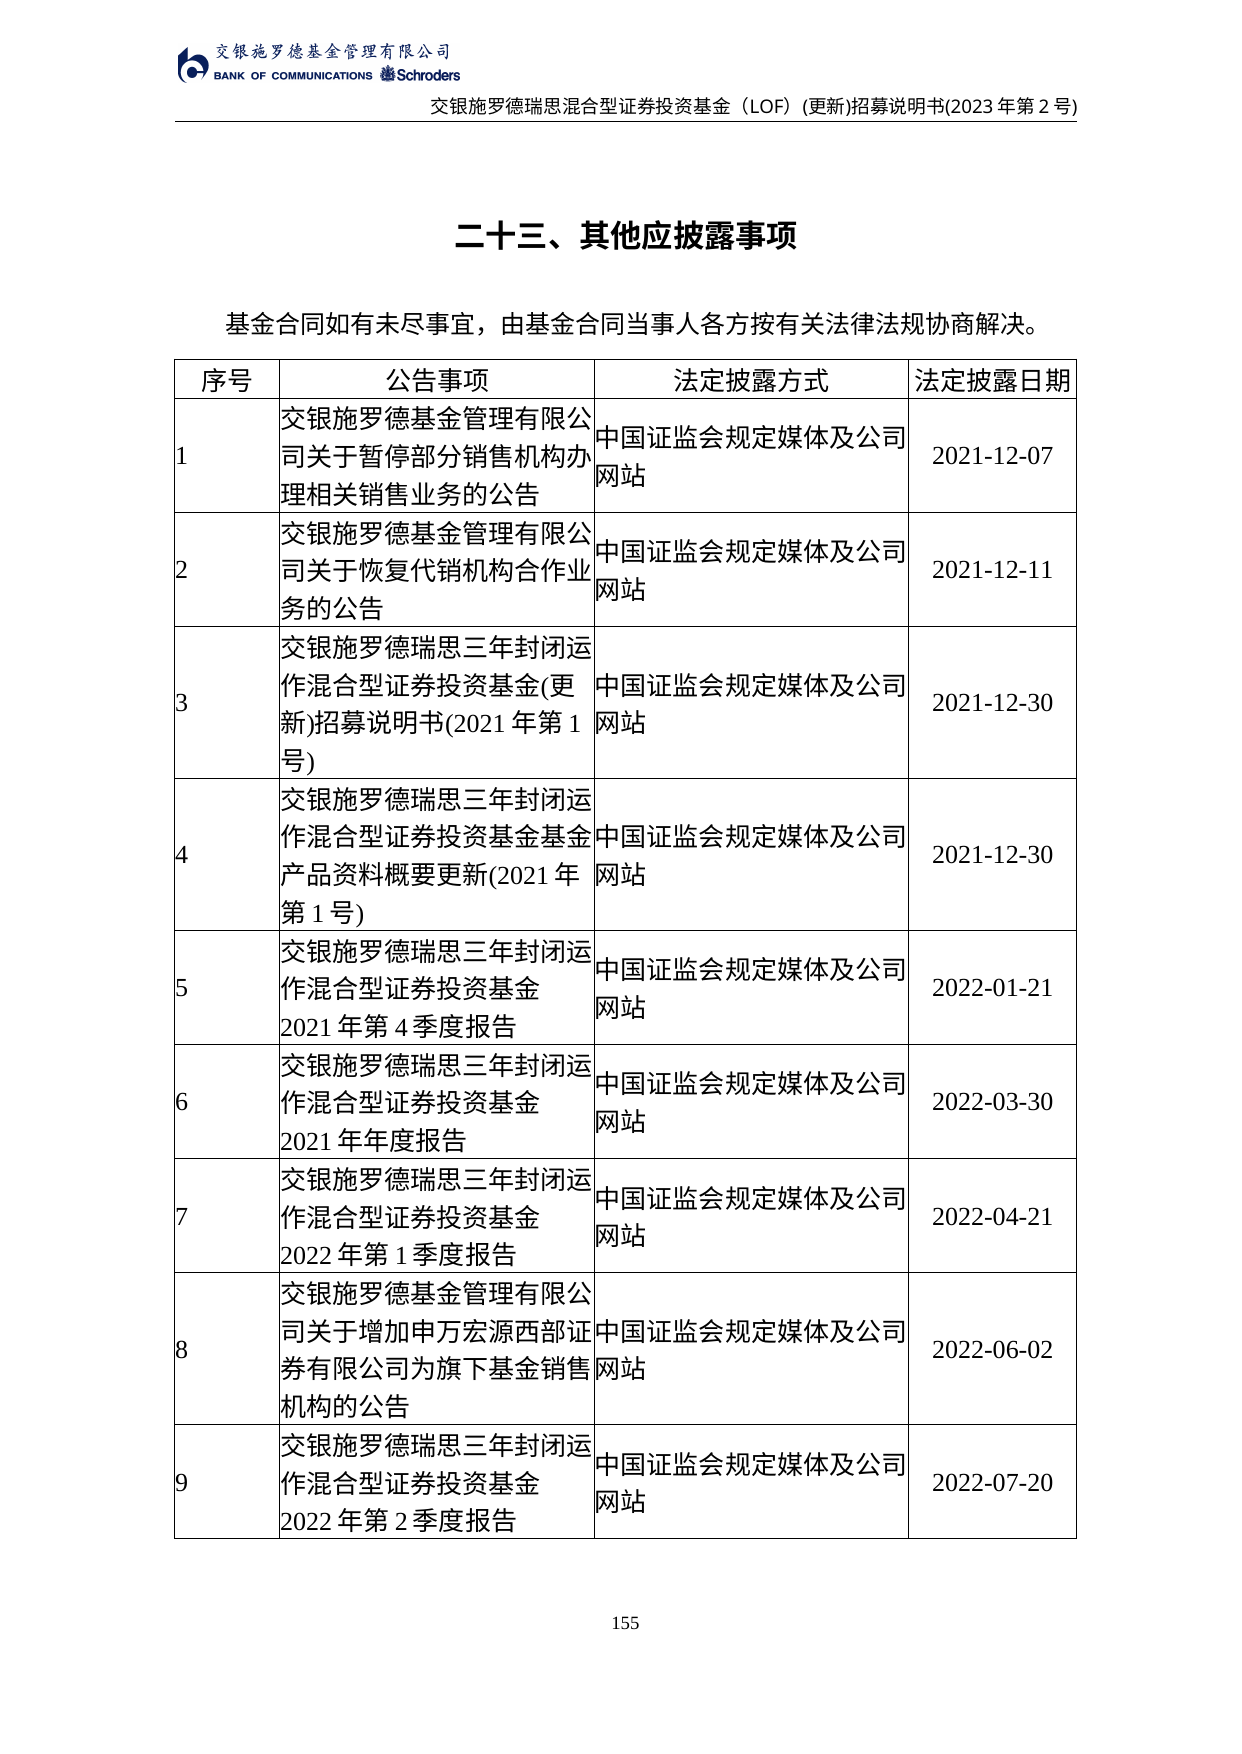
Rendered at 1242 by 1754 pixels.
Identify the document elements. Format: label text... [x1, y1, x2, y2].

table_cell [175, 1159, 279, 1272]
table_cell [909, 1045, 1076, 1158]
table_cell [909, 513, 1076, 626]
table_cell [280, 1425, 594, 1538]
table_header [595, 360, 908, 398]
text 基金合同如有未尽事宜，由基金合同当事人各方按有关法律法规协商解决。 [175, 304, 1077, 340]
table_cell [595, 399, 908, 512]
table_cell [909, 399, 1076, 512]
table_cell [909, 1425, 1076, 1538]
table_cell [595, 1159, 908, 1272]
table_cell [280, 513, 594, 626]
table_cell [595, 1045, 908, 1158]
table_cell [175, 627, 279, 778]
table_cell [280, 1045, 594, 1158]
subtitle 二十三、其他应披露事项 [175, 211, 1077, 257]
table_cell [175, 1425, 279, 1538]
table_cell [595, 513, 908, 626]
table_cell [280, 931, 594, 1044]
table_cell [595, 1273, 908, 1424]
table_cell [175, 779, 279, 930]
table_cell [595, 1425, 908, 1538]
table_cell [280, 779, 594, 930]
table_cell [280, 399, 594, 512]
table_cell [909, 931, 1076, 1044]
picture [178, 43, 460, 83]
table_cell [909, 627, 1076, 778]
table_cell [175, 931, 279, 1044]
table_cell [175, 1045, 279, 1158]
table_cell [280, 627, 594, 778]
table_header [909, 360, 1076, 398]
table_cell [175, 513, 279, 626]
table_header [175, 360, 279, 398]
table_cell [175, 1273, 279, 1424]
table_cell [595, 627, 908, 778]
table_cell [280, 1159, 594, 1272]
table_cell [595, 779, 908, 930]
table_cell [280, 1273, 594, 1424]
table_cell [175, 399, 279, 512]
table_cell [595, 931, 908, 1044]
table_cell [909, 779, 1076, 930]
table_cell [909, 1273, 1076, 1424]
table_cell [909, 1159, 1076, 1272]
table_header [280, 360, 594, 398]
